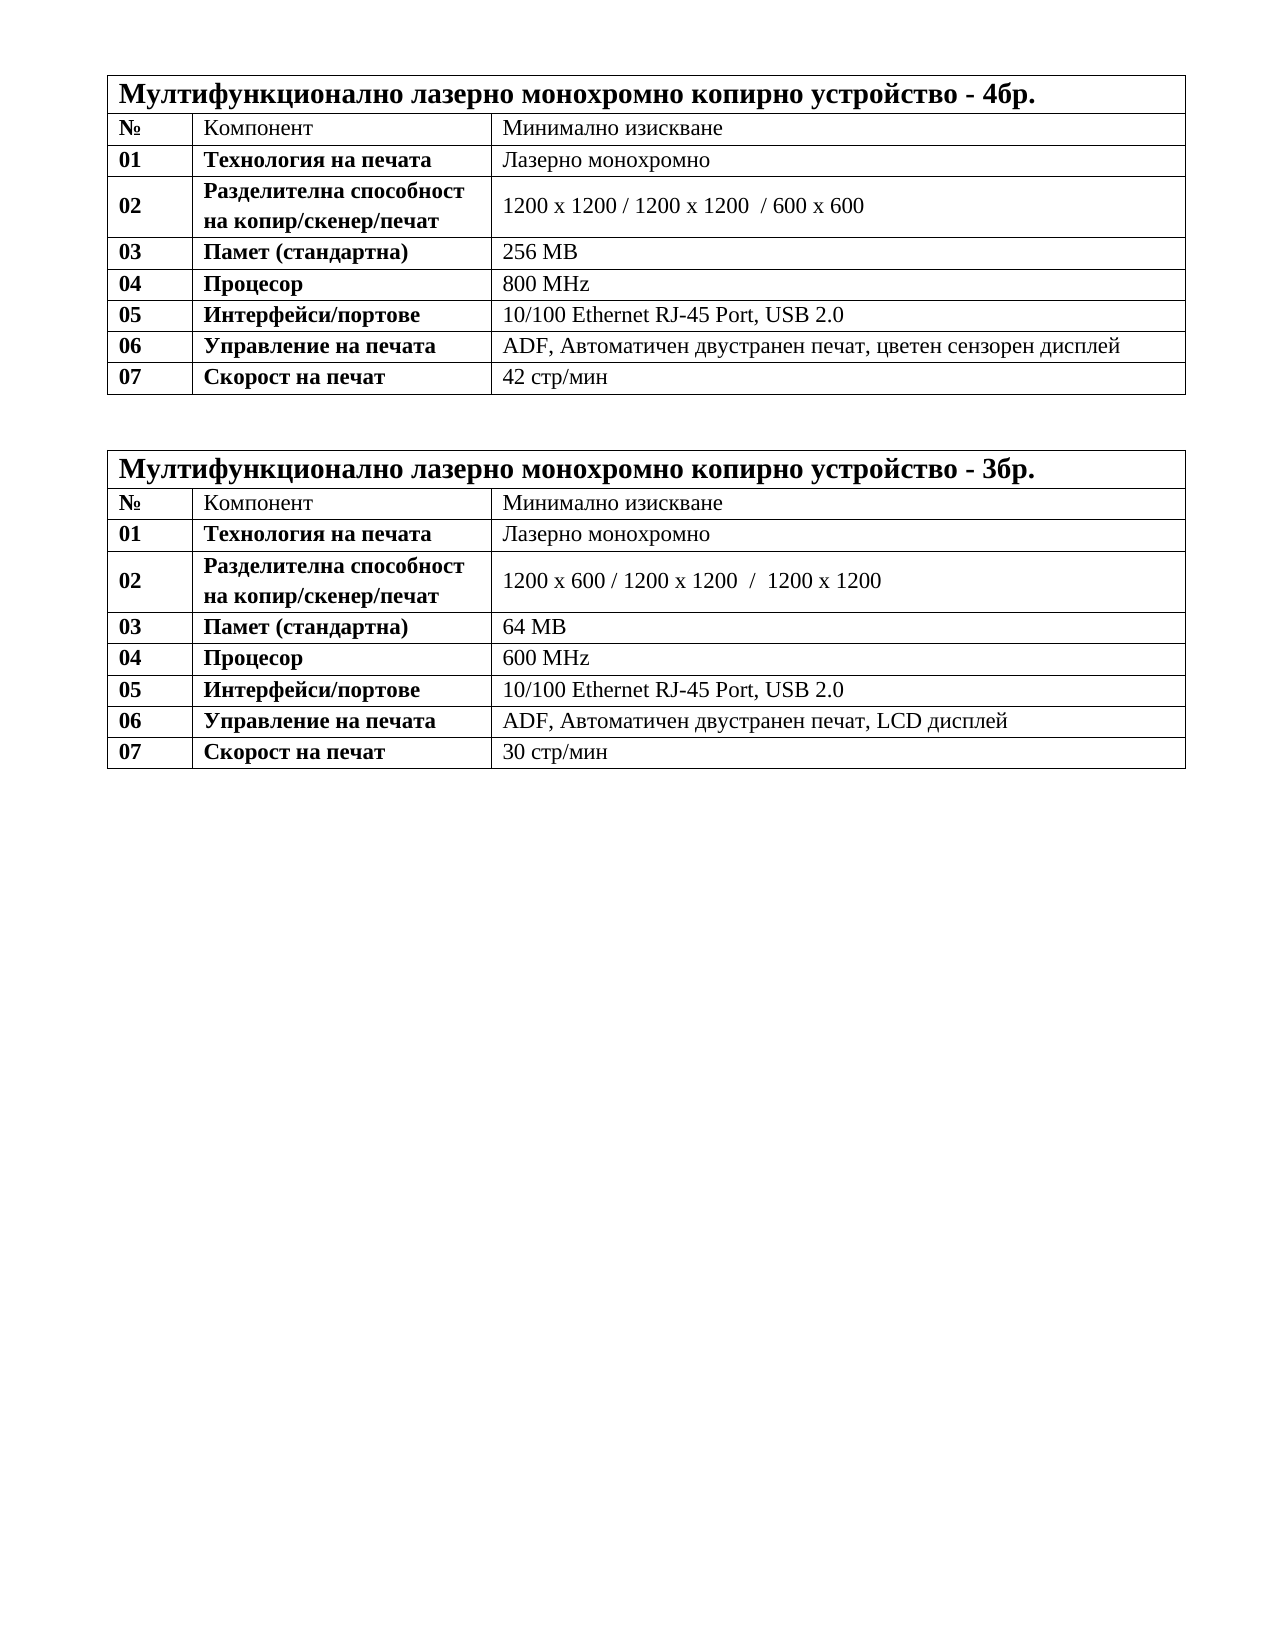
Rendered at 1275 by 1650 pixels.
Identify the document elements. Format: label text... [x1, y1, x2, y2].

table_cell 1200 x 600 / 1200 x 1200 / 1200 x 1200 [492, 552, 1185, 612]
table_cell Минимално изискване [492, 114, 1185, 144]
table_cell 03 [108, 613, 192, 643]
table_cell 06 [108, 707, 192, 737]
table_cell Скорост на печат [193, 363, 491, 393]
table_cell 10/100 Ethernet RJ-45 Port, USB 2.0 [492, 676, 1185, 706]
table_cell Процесор [193, 644, 491, 674]
table_cell 03 [108, 238, 192, 268]
table_cell ADF, Автоматичен двустранен печат, LCD дисплей [492, 707, 1185, 737]
table_cell Управление на печата [193, 707, 491, 737]
table_cell Интерфейси/портове [193, 301, 491, 331]
table_cell 07 [108, 738, 192, 768]
table_cell 06 [108, 332, 192, 362]
table_cell 30 стр/мин [492, 738, 1185, 768]
table_cell 01 [108, 520, 192, 551]
table_cell Минимално изискване [492, 489, 1185, 519]
table_cell Процесор [193, 270, 491, 300]
table_cell Управление на печата [193, 332, 491, 362]
table_cell Памет (стандартна) [193, 238, 491, 268]
table_cell 07 [108, 363, 192, 393]
table_cell 04 [108, 270, 192, 300]
table_cell Памет (стандартна) [193, 613, 491, 643]
table_cell 256 MB [492, 238, 1185, 268]
table_cell Компонент [193, 114, 491, 144]
table_cell 02 [108, 552, 192, 612]
table_cell Технология на печата [193, 146, 491, 176]
table_cell 64 MB [492, 613, 1185, 643]
table_cell 10/100 Ethernet RJ-45 Port, USB 2.0 [492, 301, 1185, 331]
table_cell 1200 x 1200 / 1200 x 1200 / 600 х 600 [492, 177, 1185, 237]
table_cell 600 MHz [492, 644, 1185, 674]
table_cell № [108, 114, 192, 144]
table_cell 800 MHz [492, 270, 1185, 300]
table_cell Интерфейси/портове [193, 676, 491, 706]
table_cell 01 [108, 146, 192, 176]
table_cell Компонент [193, 489, 491, 519]
table_cell Лазерно монохромно [492, 520, 1185, 551]
table_cell Разделителна способност на копир/скенер/печат [193, 552, 491, 612]
table_cell ADF, Автоматичен двустранен печат, цветен сензорен дисплей [492, 332, 1185, 362]
table_cell № [108, 489, 192, 519]
table_cell 42 стр/мин [492, 363, 1185, 393]
table_cell 02 [108, 177, 192, 237]
table_header Мултифункционално лазерно монохромно копирно устройство - 4бр. [108, 76, 1185, 113]
table_cell 05 [108, 301, 192, 331]
table_cell Технология на печата [193, 520, 491, 551]
table_cell Лазерно монохромно [492, 146, 1185, 176]
table_cell 05 [108, 676, 192, 706]
table_header Мултифункционално лазерно монохромно копирно устройство - 3бр. [108, 451, 1185, 488]
table_cell Разделителна способност на копир/скенер/печат [193, 177, 491, 237]
table_cell Скорост на печат [193, 738, 491, 768]
table_cell 04 [108, 644, 192, 674]
